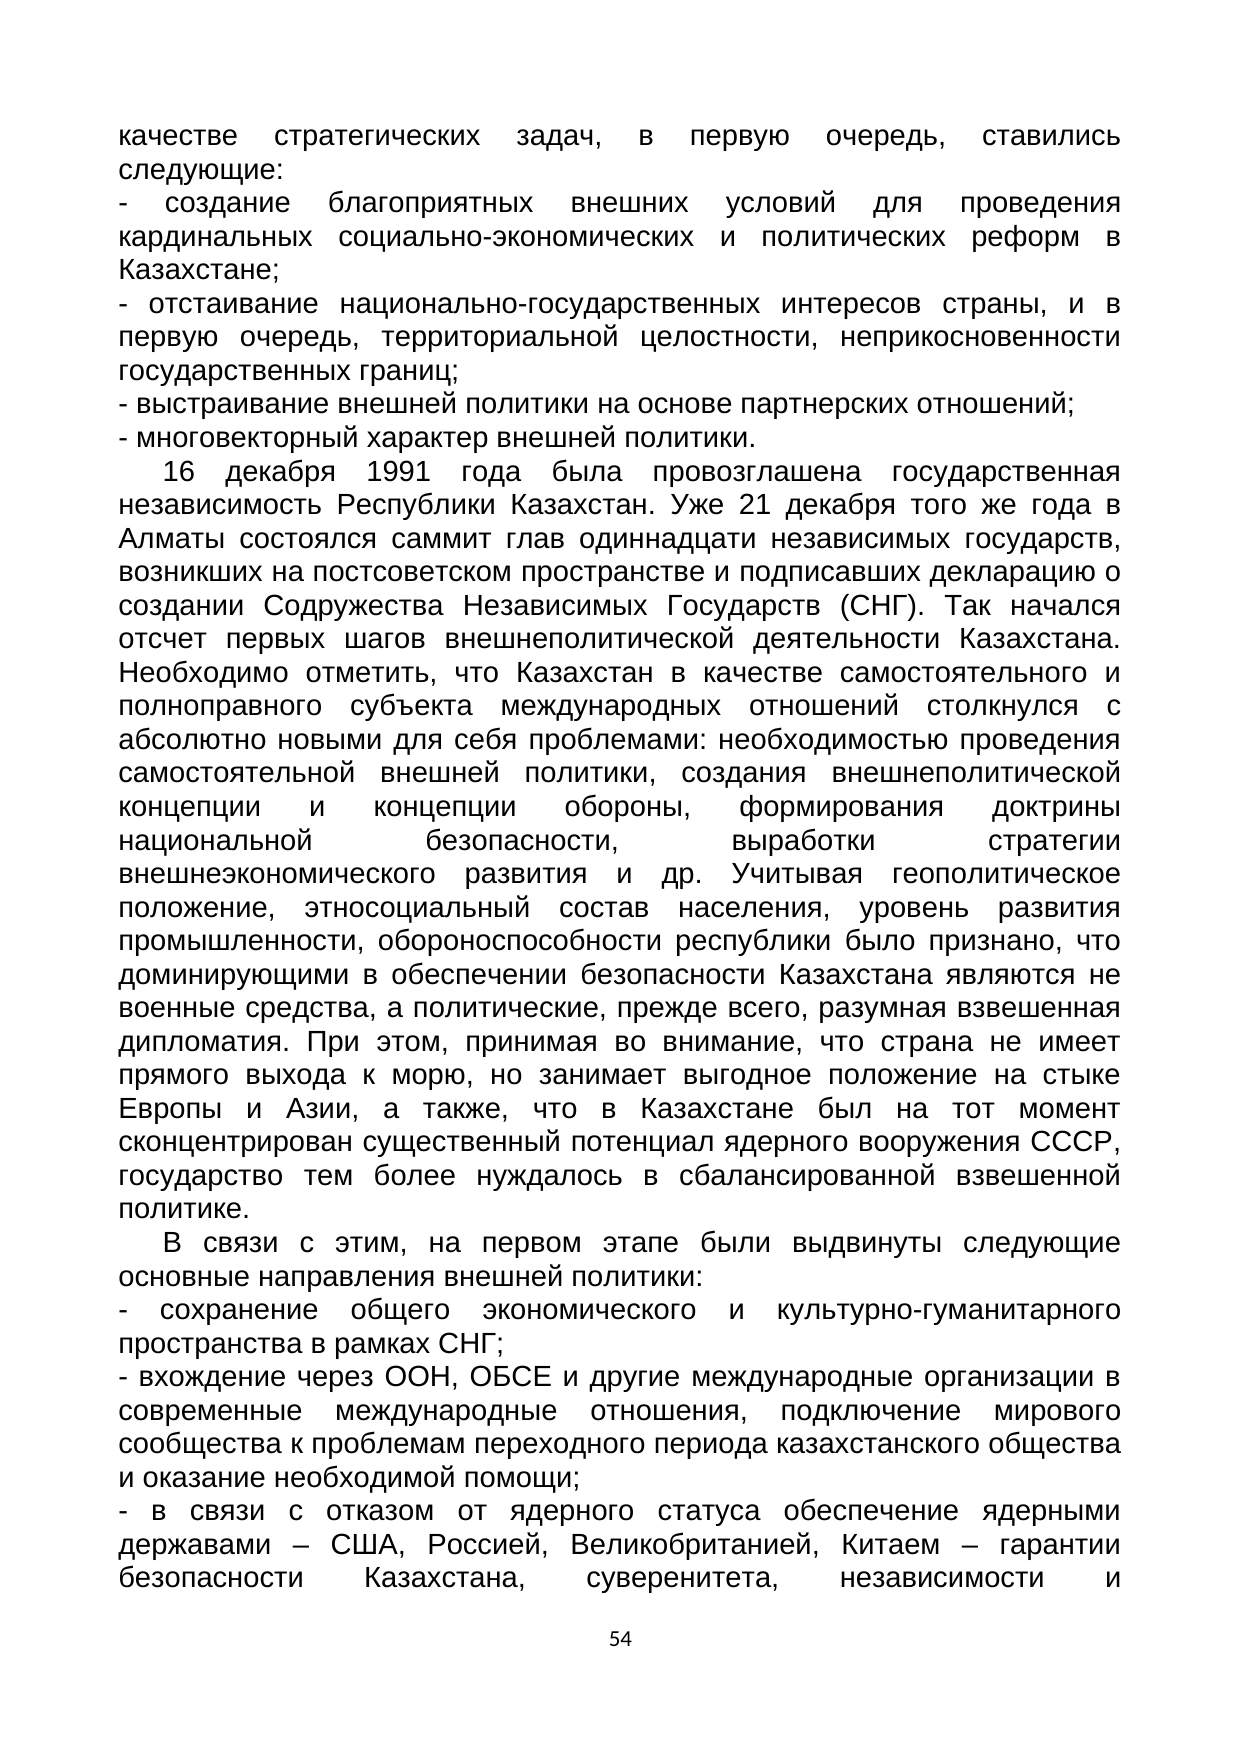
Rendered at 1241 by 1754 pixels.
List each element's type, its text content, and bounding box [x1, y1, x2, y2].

text - вхождение через ООН, ОБСЕ и другие международные организации в современные международные отношения, подключение мирового сообщества к проблемам переходного периода казахстанского общества и оказание необходимой помощи; [118, 1359, 1122, 1493]
text - сохранение общего экономического и культурно-гуманитарного пространства в рамках СНГ; [118, 1292, 1122, 1359]
text - выстраивание внешней политики на основе партнерских отношений; [118, 386, 1122, 420]
text - многовекторный характер внешней политики. [118, 420, 1122, 453]
text - отстаивание национально-государственных интересов страны, и в первую очередь, территориальной целостности, неприкосновенности государственных границ; [118, 286, 1122, 386]
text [118, 1493, 1122, 1594]
text В связи с этим, на первом этапе были выдвинуты следующие основные направления внешней политики: [118, 1225, 1122, 1292]
text - создание благоприятных внешних условий для проведения кардинальных социально-экономических и политических реформ в Казахстане; [118, 185, 1122, 286]
text 16 декабря 1991 года была провозглашена государственная независимость Республики Казахстан. Уже 21 декабря того же года в Алматы состоялся саммит глав одиннадцати независимых государств, возникших на постсоветском пространстве и подписавших декларацию о создании Содружества Независимых Государств (СНГ). Так начался отсчет первых шагов внешнеполитической деятельности Казахстана. Необходимо отметить, что Казахстан в качестве самостоятельного и полноправного субъекта международных отношений столкнулся с абсолютно новыми для себя проблемами: необходимостью проведения самостоятельной внешней политики, создания внешнеполитической концепции и концепции обороны, формирования доктрины национальной безопасности, выработки стратегии внешнеэкономического развития и др. Учитывая геополитическое положение, этносоциальный состав населения, уровень развития промышленности, обороноспособности республики было признано, что доминирующими в обеспечении безопасности Казахстана являются не военные средства, а политические, прежде всего, разумная взвешенная дипломатия. При этом, принимая во внимание, что страна не имеет прямого выхода к морю, но занимает выгодное положение на стыке Европы и Азии, а также, что в Казахстане был на тот момент сконцентрирован существенный потенциал ядерного вооружения СССР, государство тем более нуждалось в сбалансированной взвешенной политике. [118, 453, 1122, 1225]
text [118, 118, 1122, 185]
